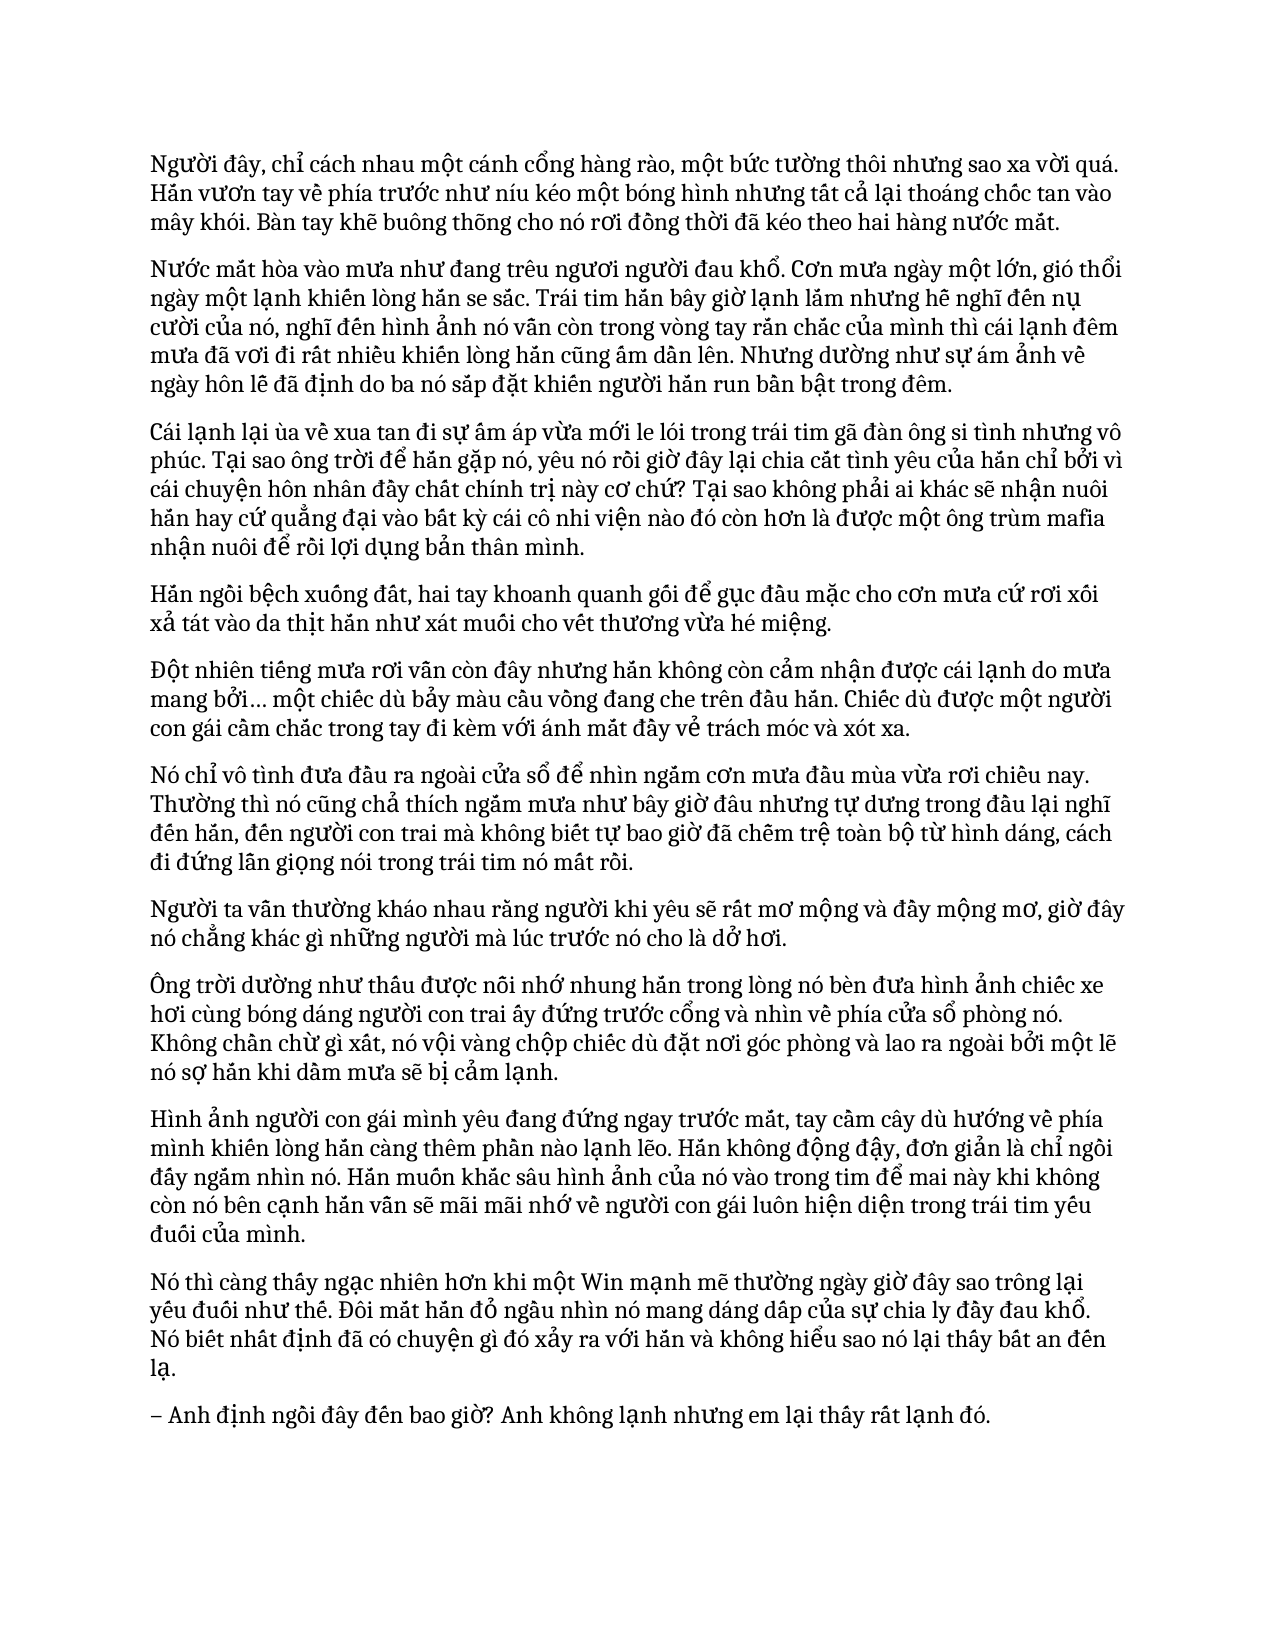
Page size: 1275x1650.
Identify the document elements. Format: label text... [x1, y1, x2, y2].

text Cái lạnh lại ùa về xua tan đi sự ấm áp vừa mới le lói trong trái tim gã đàn ông si tình nhưng vô phúc. Tại sao ông trời để hắn gặp nó, yêu nó rồi giờ đây lại chia cắt tình yêu của hắn chỉ bởi vì cái chuyện hôn nhân đầy chất chính trị này cơ chứ? Tại sao không phải ai khác sẽ nhận nuôi hắn hay cứ quẳng đại vào bất kỳ cái cô nhi viện nào đó còn hơn là được một ông trùm mafia nhận nuôi để rồi lợi dụng bản thân mình. [150, 417, 1125, 561]
text Hình ảnh người con gái mình yêu đang đứng ngay trước mắt, tay cầm cây dù hướng về phía mình khiến lòng hắn càng thêm phần nào lạnh lẽo. Hắn không động đậy, đơn giản là chỉ ngồi đấy ngắm nhìn nó. Hắn muốn khắc sâu hình ảnh của nó vào trong tim để mai này khi không còn nó bên cạnh hắn vẫn sẽ mãi mãi nhớ về người con gái luôn hiện diện trong trái tim yếu đuối của mình. [150, 1105, 1125, 1249]
text Hắn ngồi bệch xuống đất, hai tay khoanh quanh gối để gục đầu mặc cho cơn mưa cứ rơi xối xả tát vào da thịt hắn như xát muối cho vết thương vừa hé miệng. [150, 580, 1125, 637]
text Nó thì càng thấy ngạc nhiên hơn khi một Win mạnh mẽ thường ngày giờ đây sao trông lại yếu đuối như thế. Đôi mắt hắn đỏ ngầu nhìn nó mang dáng dấp của sự chia ly đầy đau khổ. Nó biết nhất định đã có chuyện gì đó xảy ra với hắn và không hiểu sao nó lại thấy bất an đến lạ. [150, 1267, 1125, 1382]
text Người đây, chỉ cách nhau một cánh cổng hàng rào, một bức tường thôi nhưng sao xa vời quá. Hắn vươn tay về phía trước như níu kéo một bóng hình nhưng tất cả lại thoáng chốc tan vào mây khói. Bàn tay khẽ buông thõng cho nó rơi đồng thời đã kéo theo hai hàng nước mắt. [150, 150, 1125, 236]
text Người ta vẫn thường kháo nhau rằng người khi yêu sẽ rất mơ mộng và đầy mộng mơ, giờ đây nó chẳng khác gì những người mà lúc trước nó cho là dở hơi. [150, 895, 1125, 952]
text Đột nhiên tiếng mưa rơi vẫn còn đây nhưng hắn không còn cảm nhận được cái lạnh do mưa mang bởi… một chiếc dù bảy màu cầu vồng đang che trên đầu hắn. Chiếc dù được một người con gái cầm chắc trong tay đi kèm với ánh mắt đầy vẻ trách móc và xót xa. [150, 656, 1125, 742]
text Nó chỉ vô tình đưa đầu ra ngoài cửa sổ để nhìn ngắm cơn mưa đầu mùa vừa rơi chiều nay. Thường thì nó cũng chả thích ngắm mưa như bây giờ đâu nhưng tự dưng trong đầu lại nghĩ đến hắn, đến người con trai mà không biết tự bao giờ đã chễm trệ toàn bộ từ hình dáng, cách đi đứng lẫn giọng nói trong trái tim nó mất rồi. [150, 761, 1125, 876]
text – Anh định ngồi đây đến bao giờ? Anh không lạnh nhưng em lại thấy rất lạnh đó. [150, 1401, 1125, 1430]
text Ông trời dường như thấu được nỗi nhớ nhung hắn trong lòng nó bèn đưa hình ảnh chiếc xe hơi cùng bóng dáng người con trai ấy đứng trước cổng và nhìn về phía cửa sổ phòng nó. Không chần chừ gì xất, nó vội vàng chộp chiếc dù đặt nơi góc phòng và lao ra ngoài bởi một lẽ nó sợ hắn khi dầm mưa sẽ bị cảm lạnh. [150, 971, 1125, 1086]
text Nước mắt hòa vào mưa như đang trêu ngươi người đau khổ. Cơn mưa ngày một lớn, gió thổi ngày một lạnh khiến lòng hắn se sắc. Trái tim hắn bây giờ lạnh lắm nhưng hễ nghĩ đến nụ cười của nó, nghĩ đến hình ảnh nó vẫn còn trong vòng tay rắn chắc của mình thì cái lạnh đêm mưa đã vơi đi rất nhiều khiến lòng hắn cũng ấm dần lên. Nhưng dường như sự ám ảnh về ngày hôn lễ đã định do ba nó sắp đặt khiến người hắn run bần bật trong đêm. [150, 255, 1125, 399]
